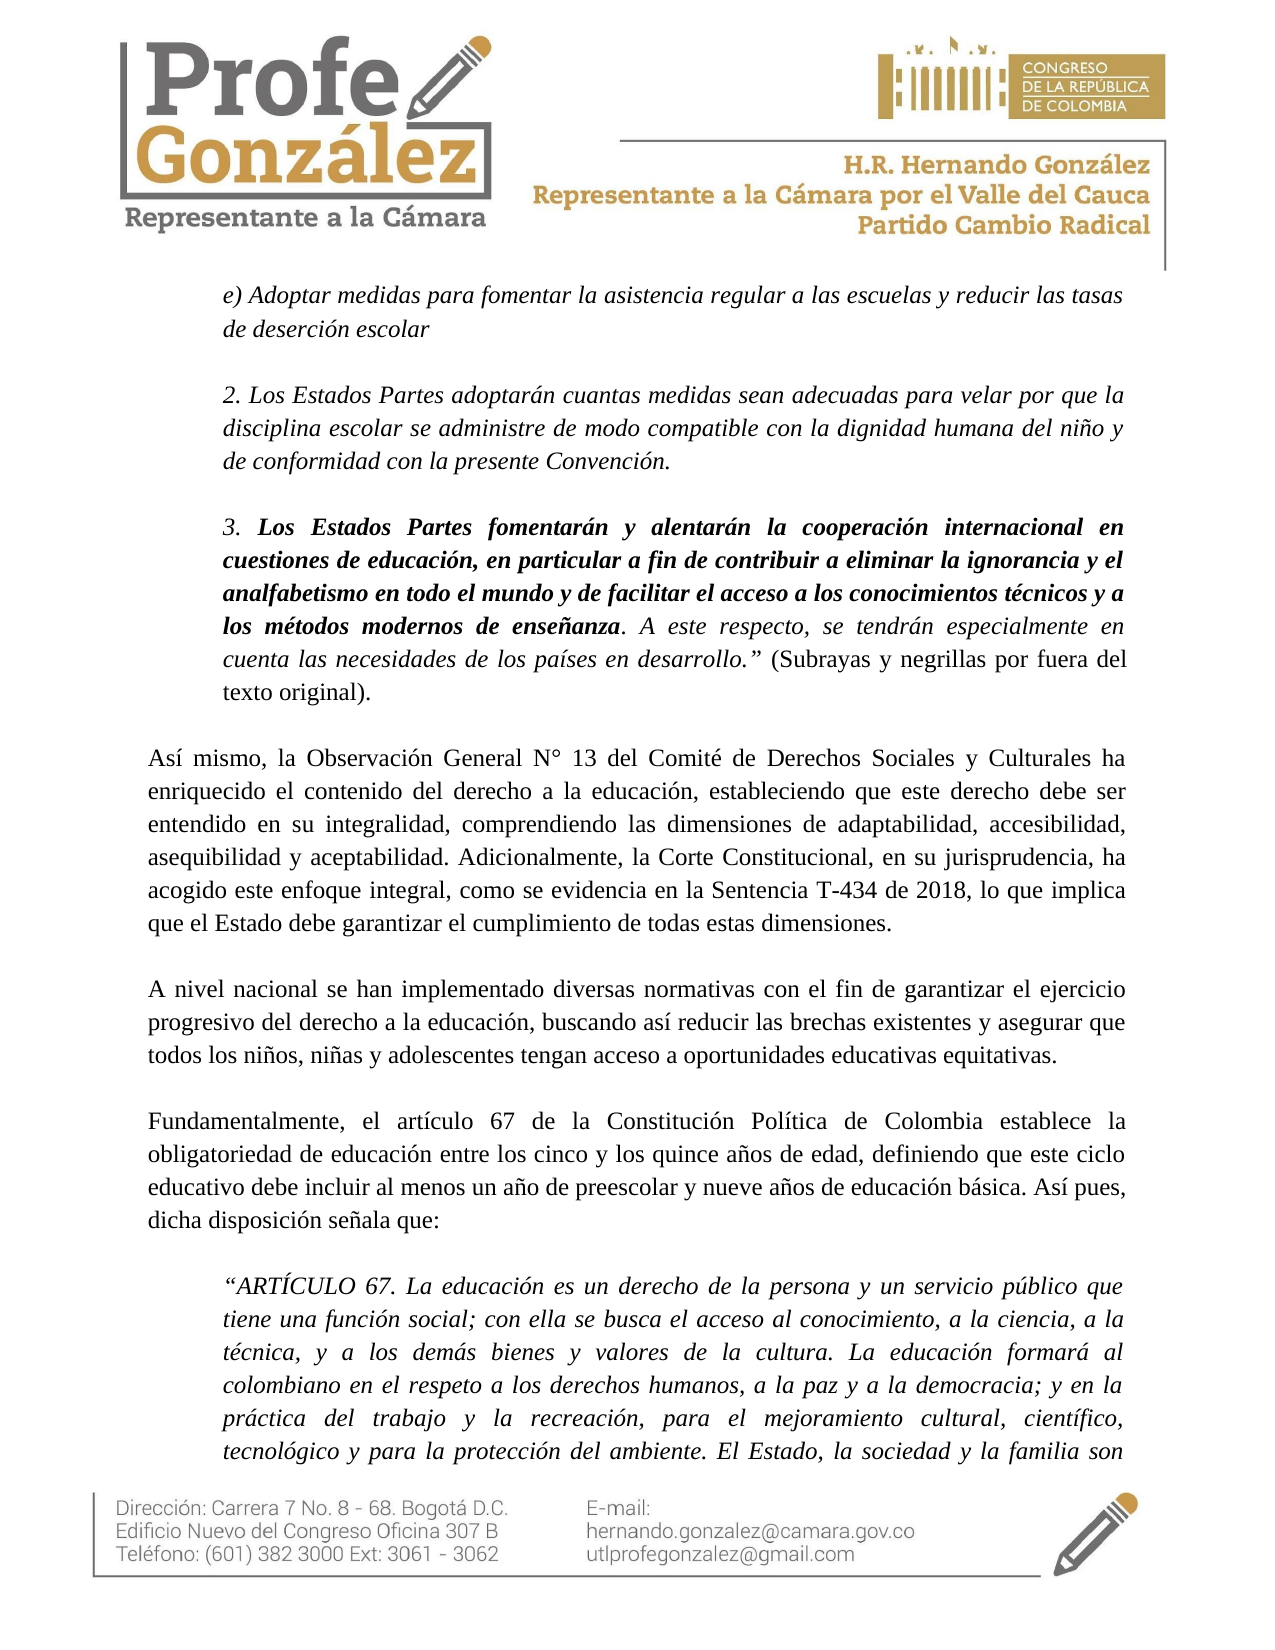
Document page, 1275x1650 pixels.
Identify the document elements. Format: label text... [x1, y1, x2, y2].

text 2. Los Estados Partes adoptarán cuantas medidas sean adecuadas para velar por que la disciplina escolar se administre de modo compatible con la dignidad humana del niño y de conformidad con la presente Convención. [223, 380, 1127, 474]
text Fundamentalmente, el artículo 67 de la Constitución Política de Colombia establece la obligatoriedad de educación entre los cinco y los quince años de edad, definiendo que este ciclo educativo debe incluir al menos un año de preescolar y nueve años de educación básica. Así pues, dicha disposición señala que: [148, 1106, 1127, 1234]
picture [0, 0, 1275, 271]
text Así mismo, la Observación General N° 13 del Comité de Derechos Sociales y Culturales ha enriquecido el contenido del derecho a la educación, estableciendo que este derecho debe ser entendido en su integralidad, comprendiendo las dimensiones de adaptabilidad, accesibilidad, asequibilidad y aceptabilidad. Adicionalmente, la Corte Constitucional, en su jurisprudencia, ha acogido este enfoque integral, como se evidencia en la Sentencia T-434 de 2018, lo que implica que el Estado debe garantizar el cumplimiento de todas estas dimensiones. [148, 743, 1127, 937]
picture [0, 1492, 1256, 1650]
text e) Adoptar medidas para fomentar la asistencia regular a las escuelas y reducir las tasas de deserción escolar [223, 281, 1127, 342]
text A nivel nacional se han implementado diversas normativas con el fin de garantizar el ejercicio progresivo del derecho a la educación, buscando así reducir las brechas existentes y asegurar que todos los niños, niñas y adolescentes tengan acceso a oportunidades educativas equitativas. [148, 974, 1127, 1069]
text 3. Los Estados Partes fomentarán y alentarán la cooperación internacional en cuestiones de educación, en particular a fin de contribuir a eliminar la ignorancia y el analfabetismo en todo el mundo y de facilitar el acceso a los conocimientos técnicos y a los métodos modernos de enseñanza. A este respecto, se tendrán especialmente en cuenta las necesidades de los países en desarrollo.” (Subrayas y negrillas por fuera del texto original). [223, 512, 1127, 706]
